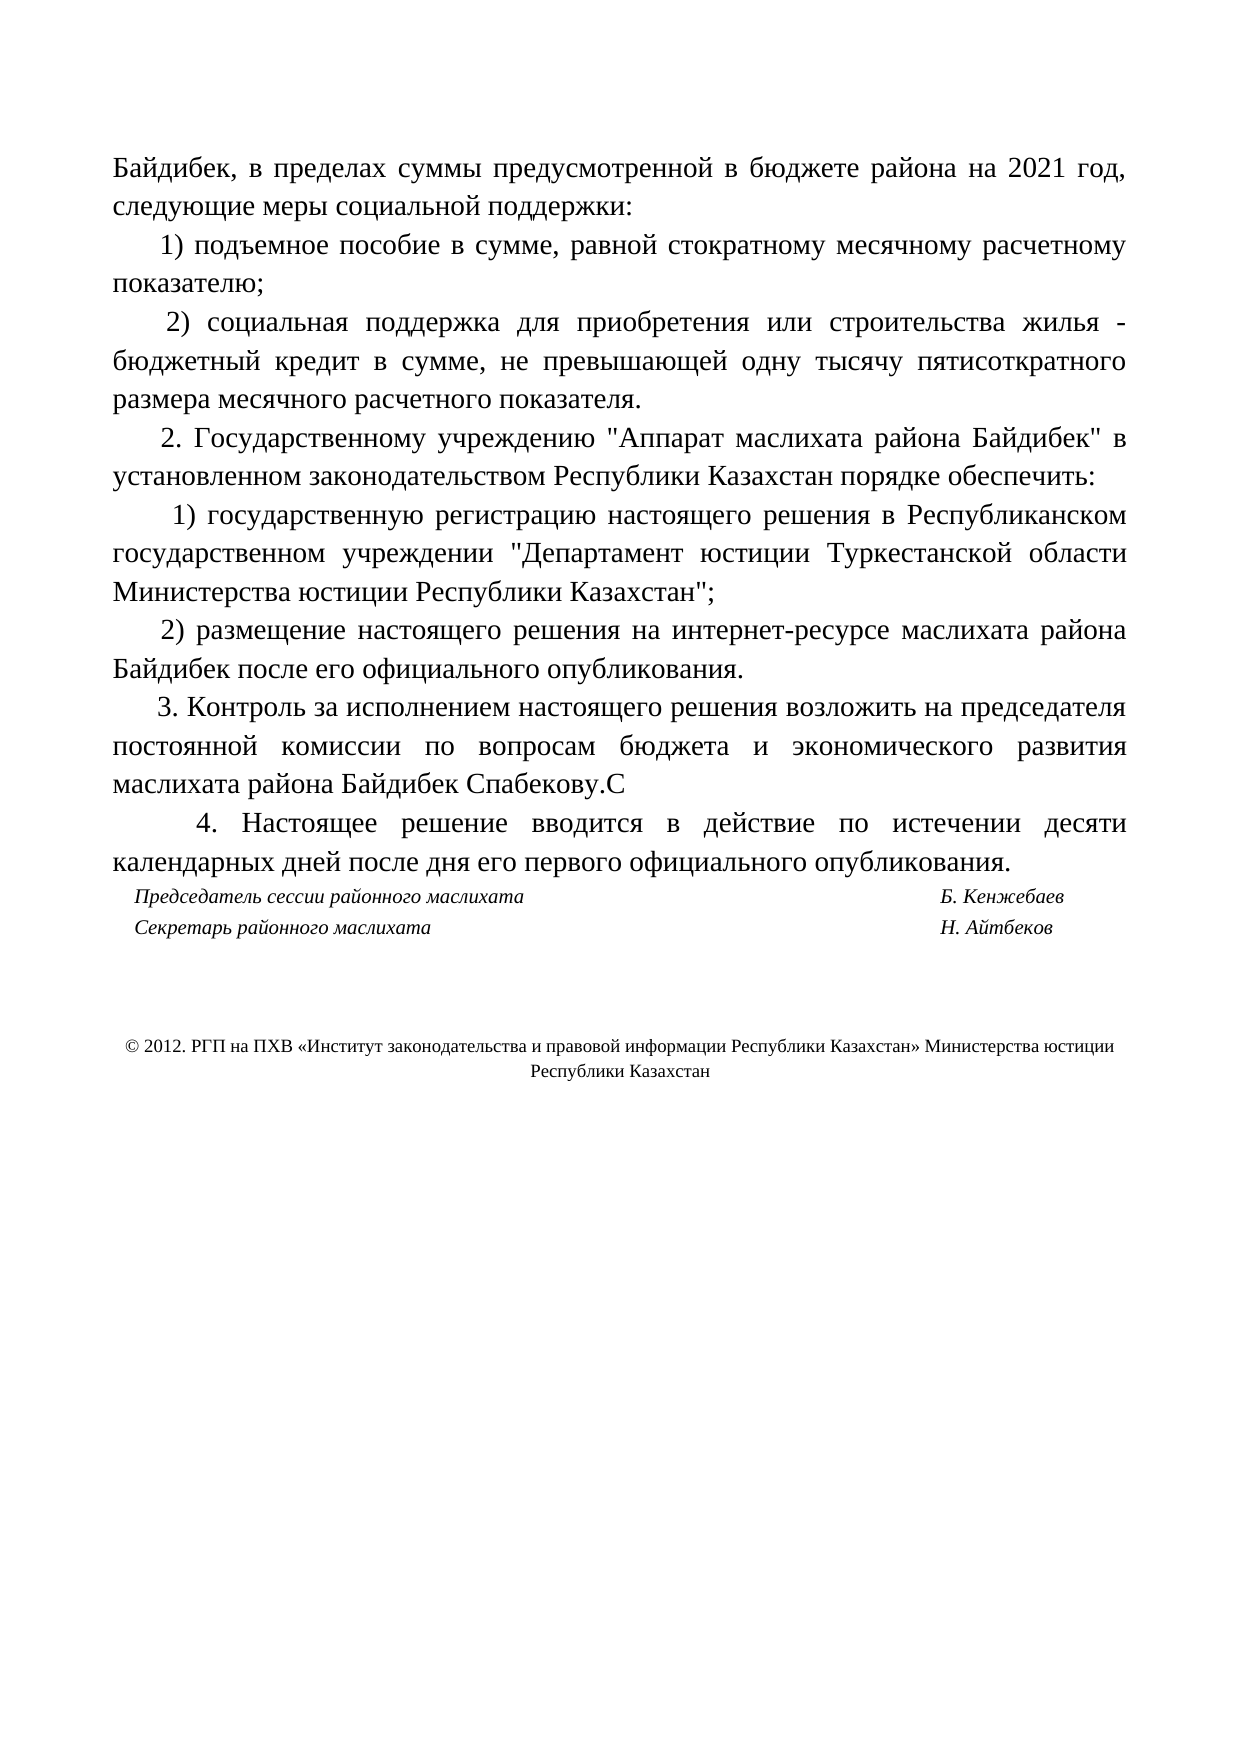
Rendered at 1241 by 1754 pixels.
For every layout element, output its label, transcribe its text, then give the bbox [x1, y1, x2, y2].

text 2) размещение настоящего решения на интернет-ресурсе маслихата района Байдибек после его официального опубликования. [112, 612, 1128, 684]
text 1) подъемное пособие в сумме, равной стократному месячному расчетному показателю; [112, 227, 1128, 299]
text 3. Контроль за исполнением настоящего решения возложить на председателя постоянной комиссии по вопросам бюджета и экономического развития маслихата района Байдибек Спабекову.С [112, 689, 1128, 800]
table_header Б. Кенжебаев [939, 882, 1240, 913]
table_cell Н. Айтбеков [939, 913, 1240, 944]
text 4. Настоящее решение вводится в действие по истечении десяти календарных дней после дня его первого официального опубликования. [112, 805, 1128, 877]
text 2) социальная поддержка для приобретения или строительства жилья - бюджетный кредит в сумме, не превышающей одну тысячу пятисоткратного размера месячного расчетного показателя. [112, 304, 1128, 415]
table_header Председатель сессии районного маслихата [101, 882, 939, 913]
text 1) государственную регистрацию настоящего решения в Республиканском государственном учреждении "Департамент юстиции Туркестанской области Министерства юстиции Республики Казахстан"; [112, 497, 1128, 607]
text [112, 150, 1128, 222]
text © 2012. РГП на ПХВ «Институт законодательства и правовой информации Республики Казахстан» Министерства юстиции Республики Казахстан [112, 1035, 1128, 1081]
text 2. Государственному учреждению "Аппарат маслихата района Байдибек" в установленном законодательством Республики Казахстан порядке обеспечить: [112, 420, 1128, 492]
table_cell Секретарь районного маслихата [101, 913, 939, 944]
